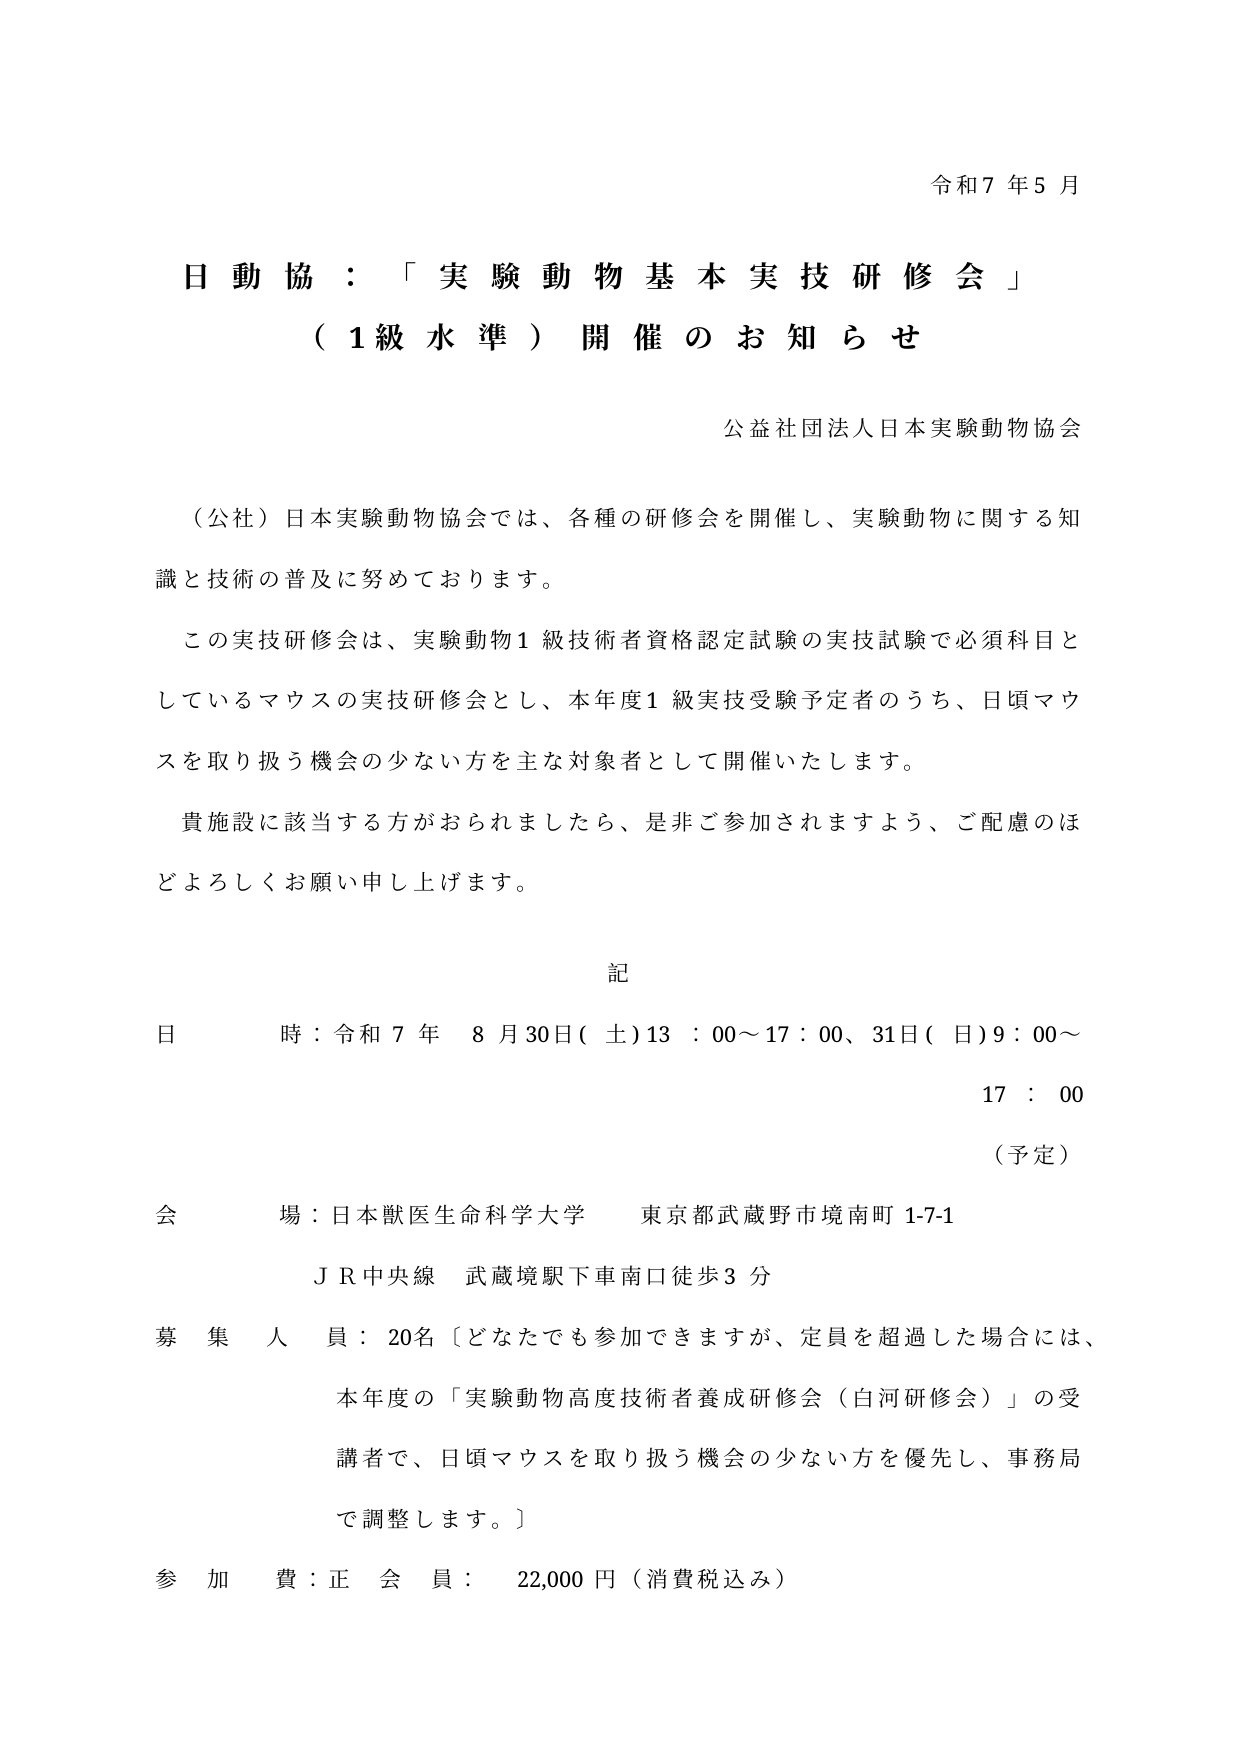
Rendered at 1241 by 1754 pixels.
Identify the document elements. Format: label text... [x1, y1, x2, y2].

text 貴施設に該当する方がおられましたら、是非ご参加されますよう、ご配慮のほどよろしくお願い申し上げます。 [155, 790, 1085, 911]
text 記 [155, 942, 1085, 1002]
text （公社）日本実験動物協会では、各種の研修会を開催し、実験動物に関する知識と技術の普及に努めております。 [155, 487, 1085, 608]
text 募集人員：20名〔どなたでも参加できますが、定員を超過した場合には、本年度の「実験動物高度技術者養成研修会（白河研修会）」の受講者で、日頃マウスを取り扱う機会の少ない方を優先し、事務局で調整します。〕 [155, 1306, 1085, 1548]
text この実技研修会は、実験動物1級技術者資格認定試験の実技試験で必須科目としているマウスの実技研修会とし、本年度1級実技受験予定者のうち、日頃マウスを取り扱う機会の少ない方を主な対象者として開催いたします。 [155, 608, 1085, 790]
text 会場：日本獣医生命科学大学 東京都武蔵野市境南町1-7-1 [155, 1184, 1085, 1245]
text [155, 1548, 1085, 1609]
text 令和7年5月 [155, 154, 1085, 214]
text 日動協：「実験動物基本実技研修会」（1級水準）開催のお知らせ [155, 244, 1085, 366]
text ＪＲ中央線 武蔵境駅下車南口徒歩3分 [307, 1245, 1085, 1306]
text 日時：令和7年 8月30日(土) 13：00～17：00、31日(日) 9：00～17：00（予定） [155, 1002, 1085, 1184]
text 公益社団法人日本実験動物協会 [155, 396, 1085, 457]
